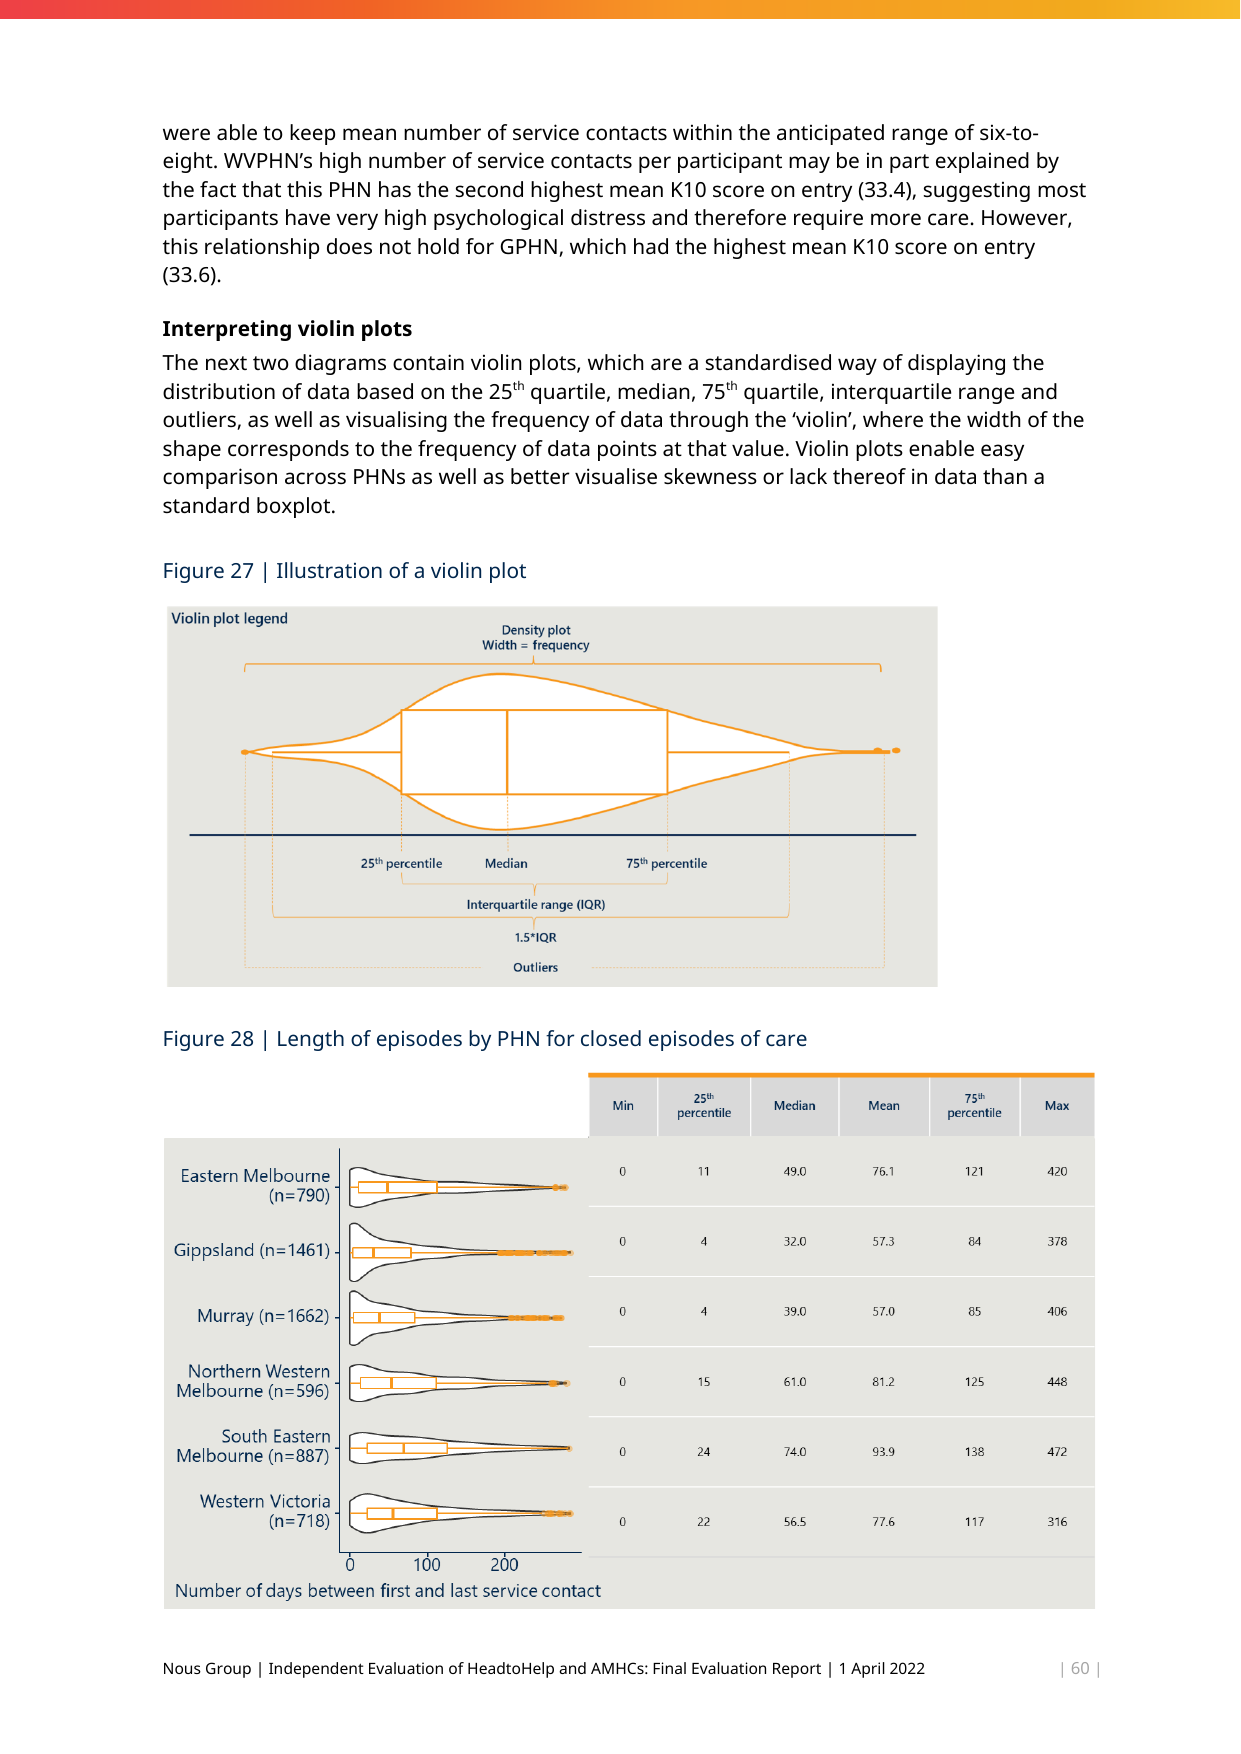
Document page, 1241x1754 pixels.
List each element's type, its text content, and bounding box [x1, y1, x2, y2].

subtitle Interpreting violin plots [162, 314, 1092, 342]
picture [0, 0, 1241, 19]
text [162, 118, 1092, 289]
picture [162, 604, 938, 987]
text The next two diagrams contain violin plots, which are a standardised way of displaying the distribution of data based on the 25th quartile, median, 75th quartile, interquartile range and outliers, as well as visualising the frequency of data through the ‘violin’, where the width of the shape corresponds to the frequency of data points at that value. Violin plots enable easy comparison across PHNs as well as better visualise skewness or lack thereof in data than a standard boxplot. [162, 348, 1092, 519]
text Figure 27 | Illustration of a violin plot [162, 557, 1092, 585]
picture [162, 1072, 1097, 1611]
text Figure 28 | Length of episodes by PHN for closed episodes of care [162, 1024, 1092, 1053]
